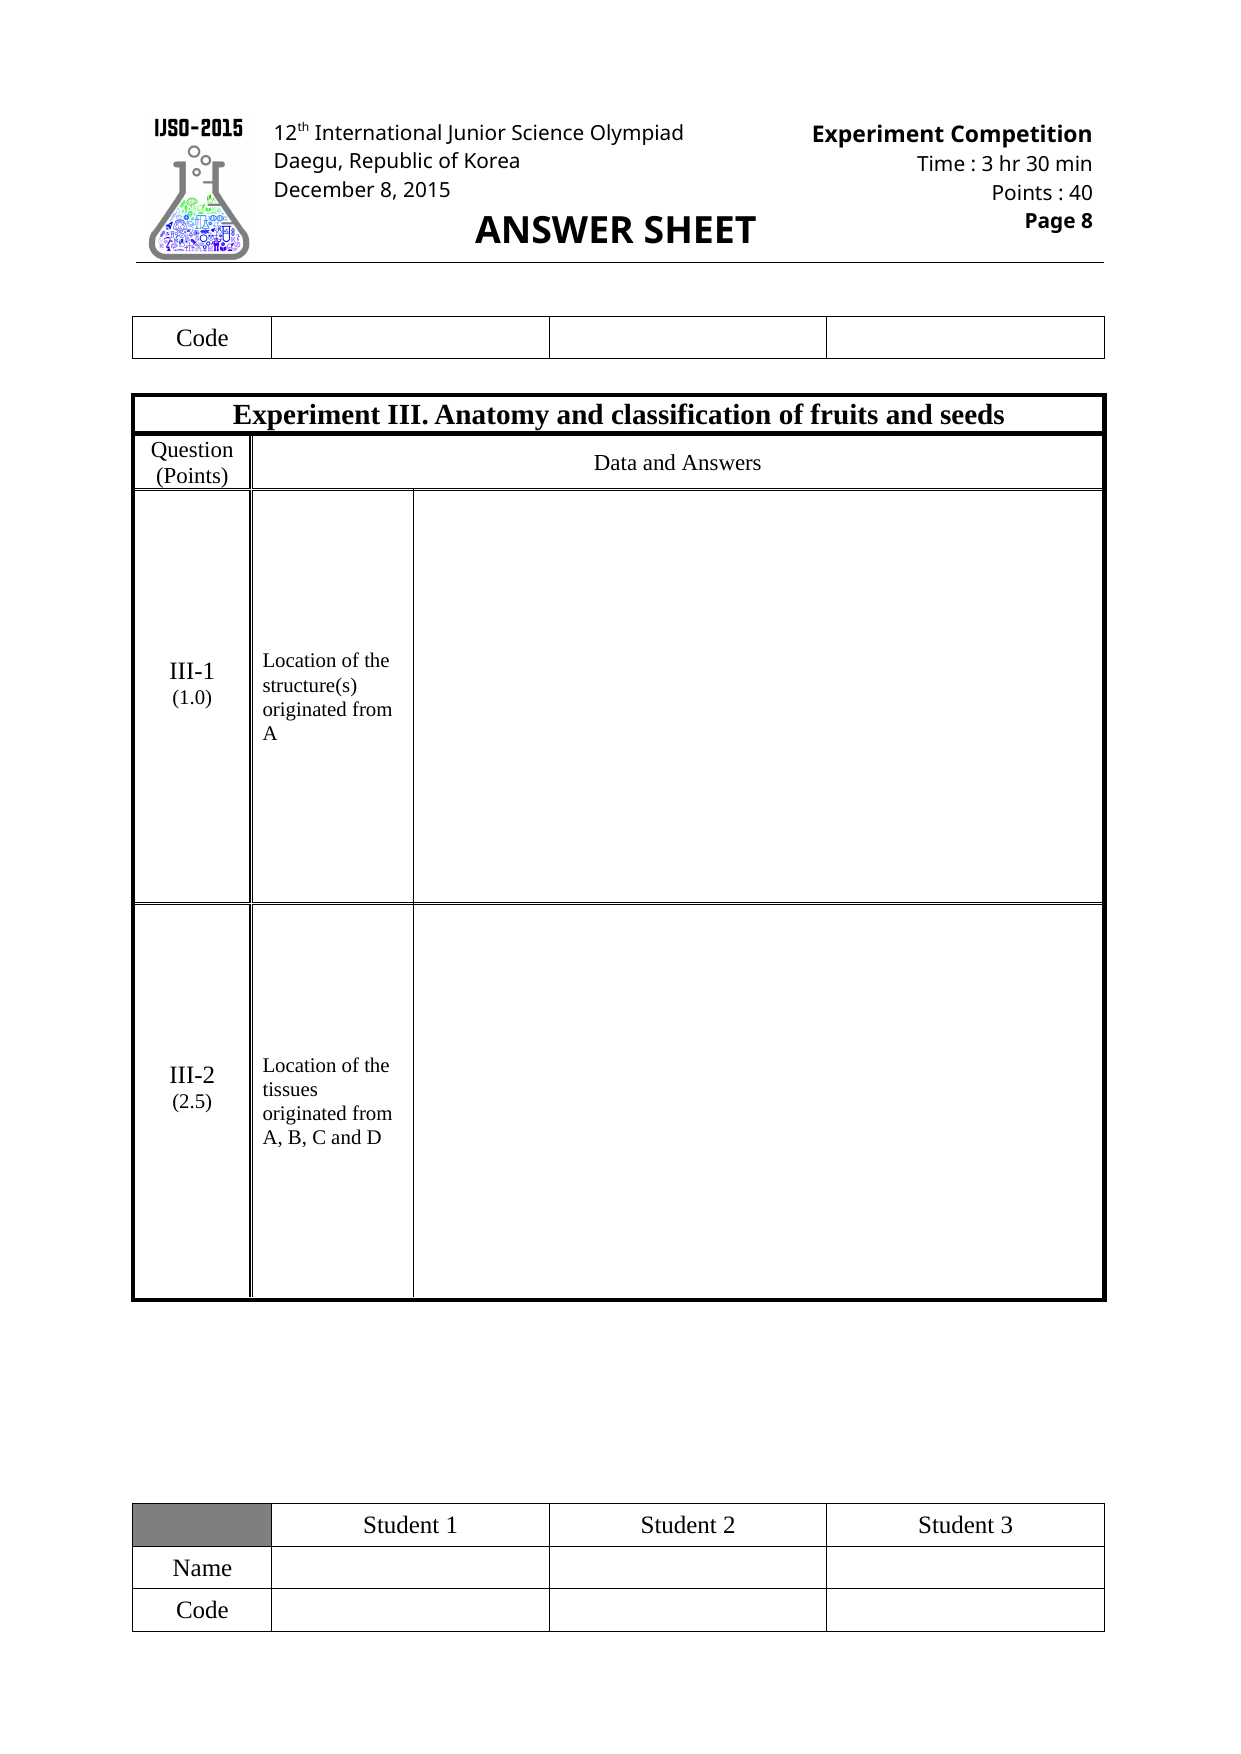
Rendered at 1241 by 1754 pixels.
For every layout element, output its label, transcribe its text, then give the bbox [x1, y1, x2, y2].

table_cell [272, 317, 549, 358]
table_cell [827, 1547, 1104, 1588]
table_cell Data and Answers [253, 436, 1102, 488]
table_header Student 3 [827, 1504, 1104, 1546]
table_header Student 2 [550, 1504, 826, 1546]
table_cell Location of the tissues originated from A, B, C and D [253, 905, 413, 1297]
table_header Student 1 [272, 1504, 549, 1546]
table_header Experiment III. Anatomy and classification of fruits and seeds [135, 397, 1102, 431]
picture [147, 118, 251, 262]
table_cell [550, 1589, 826, 1631]
table_cell Code [133, 317, 271, 358]
table_cell Name [133, 1547, 271, 1588]
table_cell [414, 905, 1102, 1297]
table_cell [827, 1589, 1104, 1631]
table_cell [272, 1547, 549, 1588]
table_cell [827, 317, 1104, 358]
table_cell Code [133, 1589, 271, 1631]
table_cell [550, 1547, 826, 1588]
table_cell III-1 (1.0) [135, 491, 249, 902]
table_cell Location of the structure(s) originated from A [253, 491, 413, 902]
table_cell [550, 317, 826, 358]
table_cell Question (Points) [135, 436, 249, 488]
table_cell [414, 491, 1102, 902]
table_header [133, 1504, 271, 1546]
table_cell III-2 (2.5) [135, 905, 249, 1297]
table_cell [272, 1589, 549, 1631]
